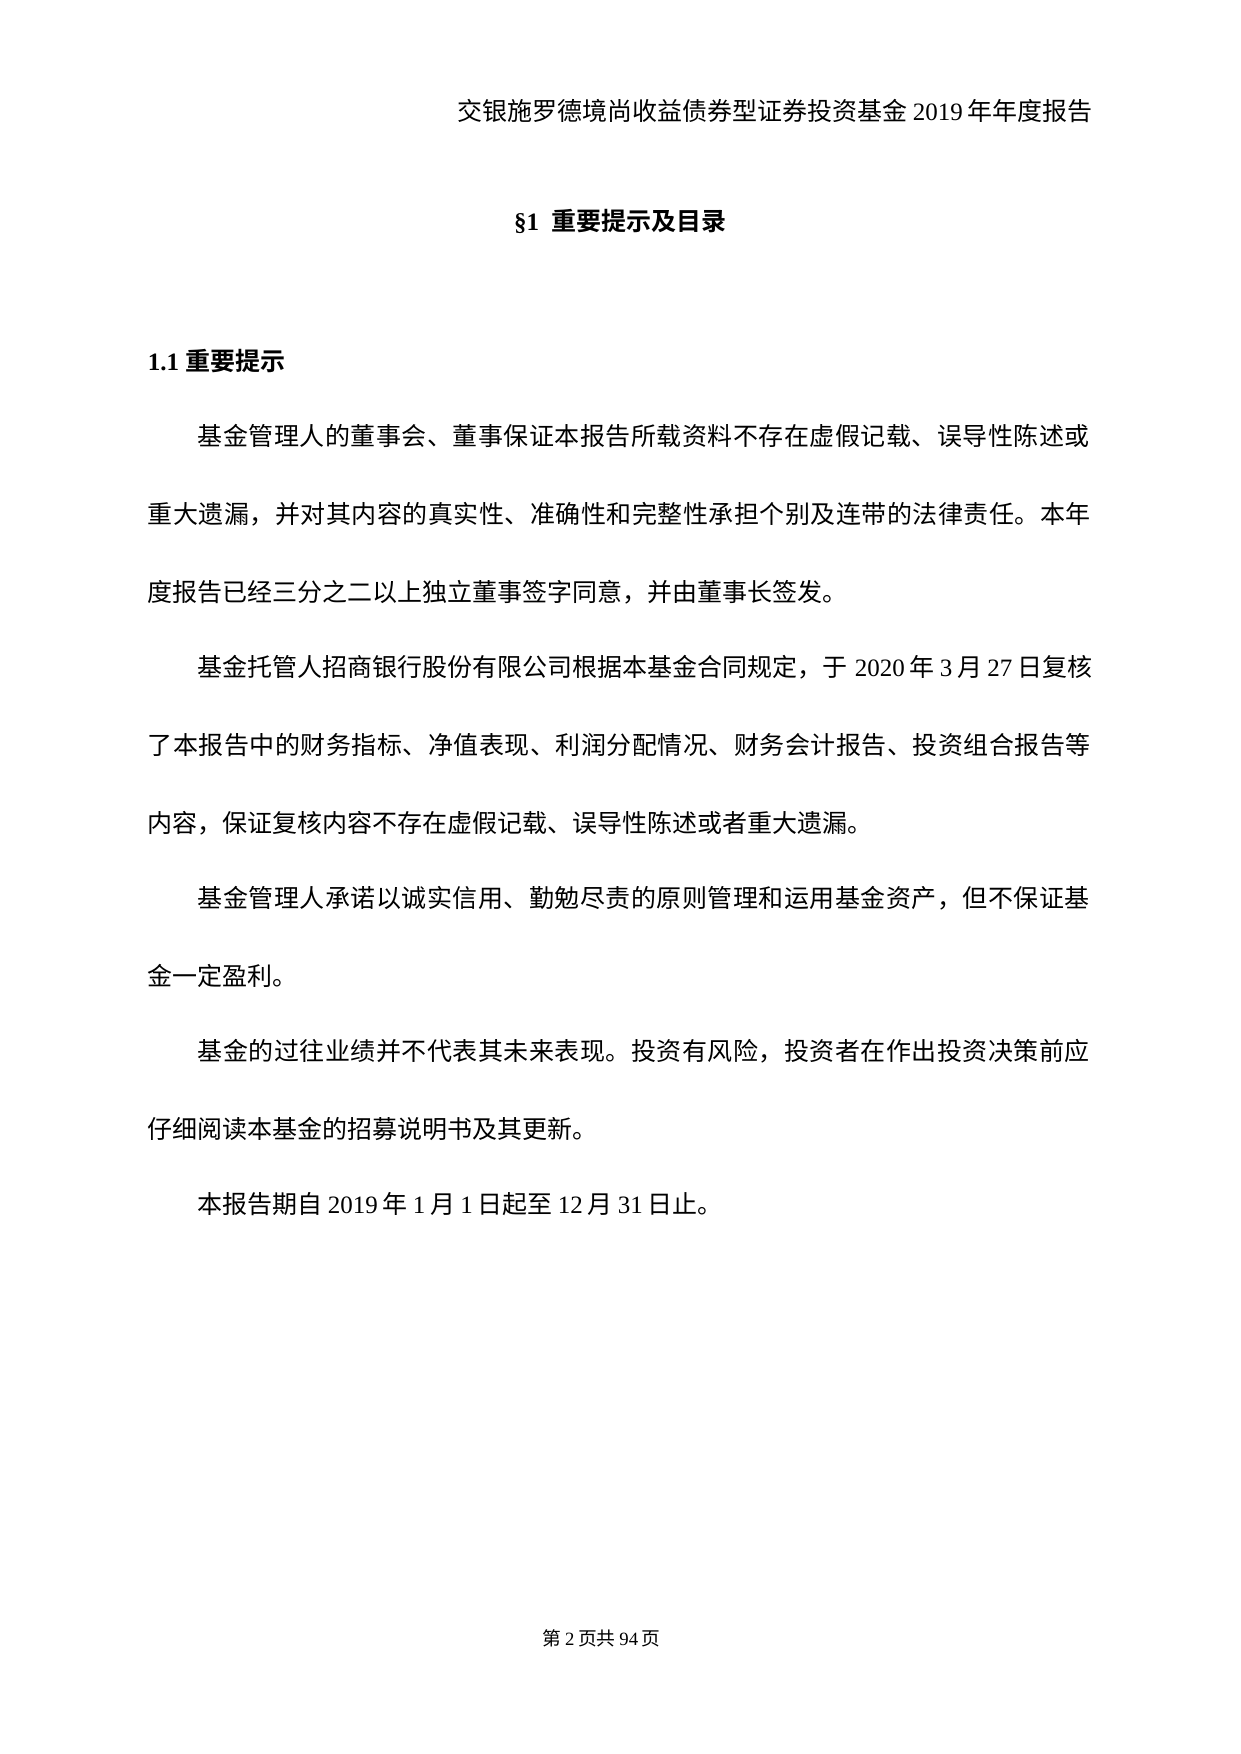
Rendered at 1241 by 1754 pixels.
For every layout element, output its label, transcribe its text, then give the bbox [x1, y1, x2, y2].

text 基金托管人招商银行股份有限公司根据本基金合同规定，于2020年3月27日复核了本报告中的财务指标、净值表现、利润分配情况、财务会计报告、投资组合报告等内容，保证复核内容不存在虚假记载、误导性陈述或者重大遗漏。 [148, 633, 1092, 854]
text 基金管理人承诺以诚实信用、勤勉尽责的原则管理和运用基金资产，但不保证基金一定盈利。 [148, 864, 1092, 1007]
text 基金的过往业绩并不代表其未来表现。投资有风险，投资者在作出投资决策前应仔细阅读本基金的招募说明书及其更新。 [148, 1017, 1092, 1160]
text 基金管理人的董事会、董事保证本报告所载资料不存在虚假记载、误导性陈述或重大遗漏，并对其内容的真实性、准确性和完整性承担个别及连带的法律责任。本年度报告已经三分之二以上独立董事签字同意，并由董事长签发。 [148, 402, 1092, 623]
subtitle §1 重要提示及目录 [148, 187, 1092, 252]
text 本报告期自2019年1月1日起至12月31日止。 [148, 1171, 1092, 1236]
subtitle 1.1 重要提示 [148, 327, 1092, 392]
